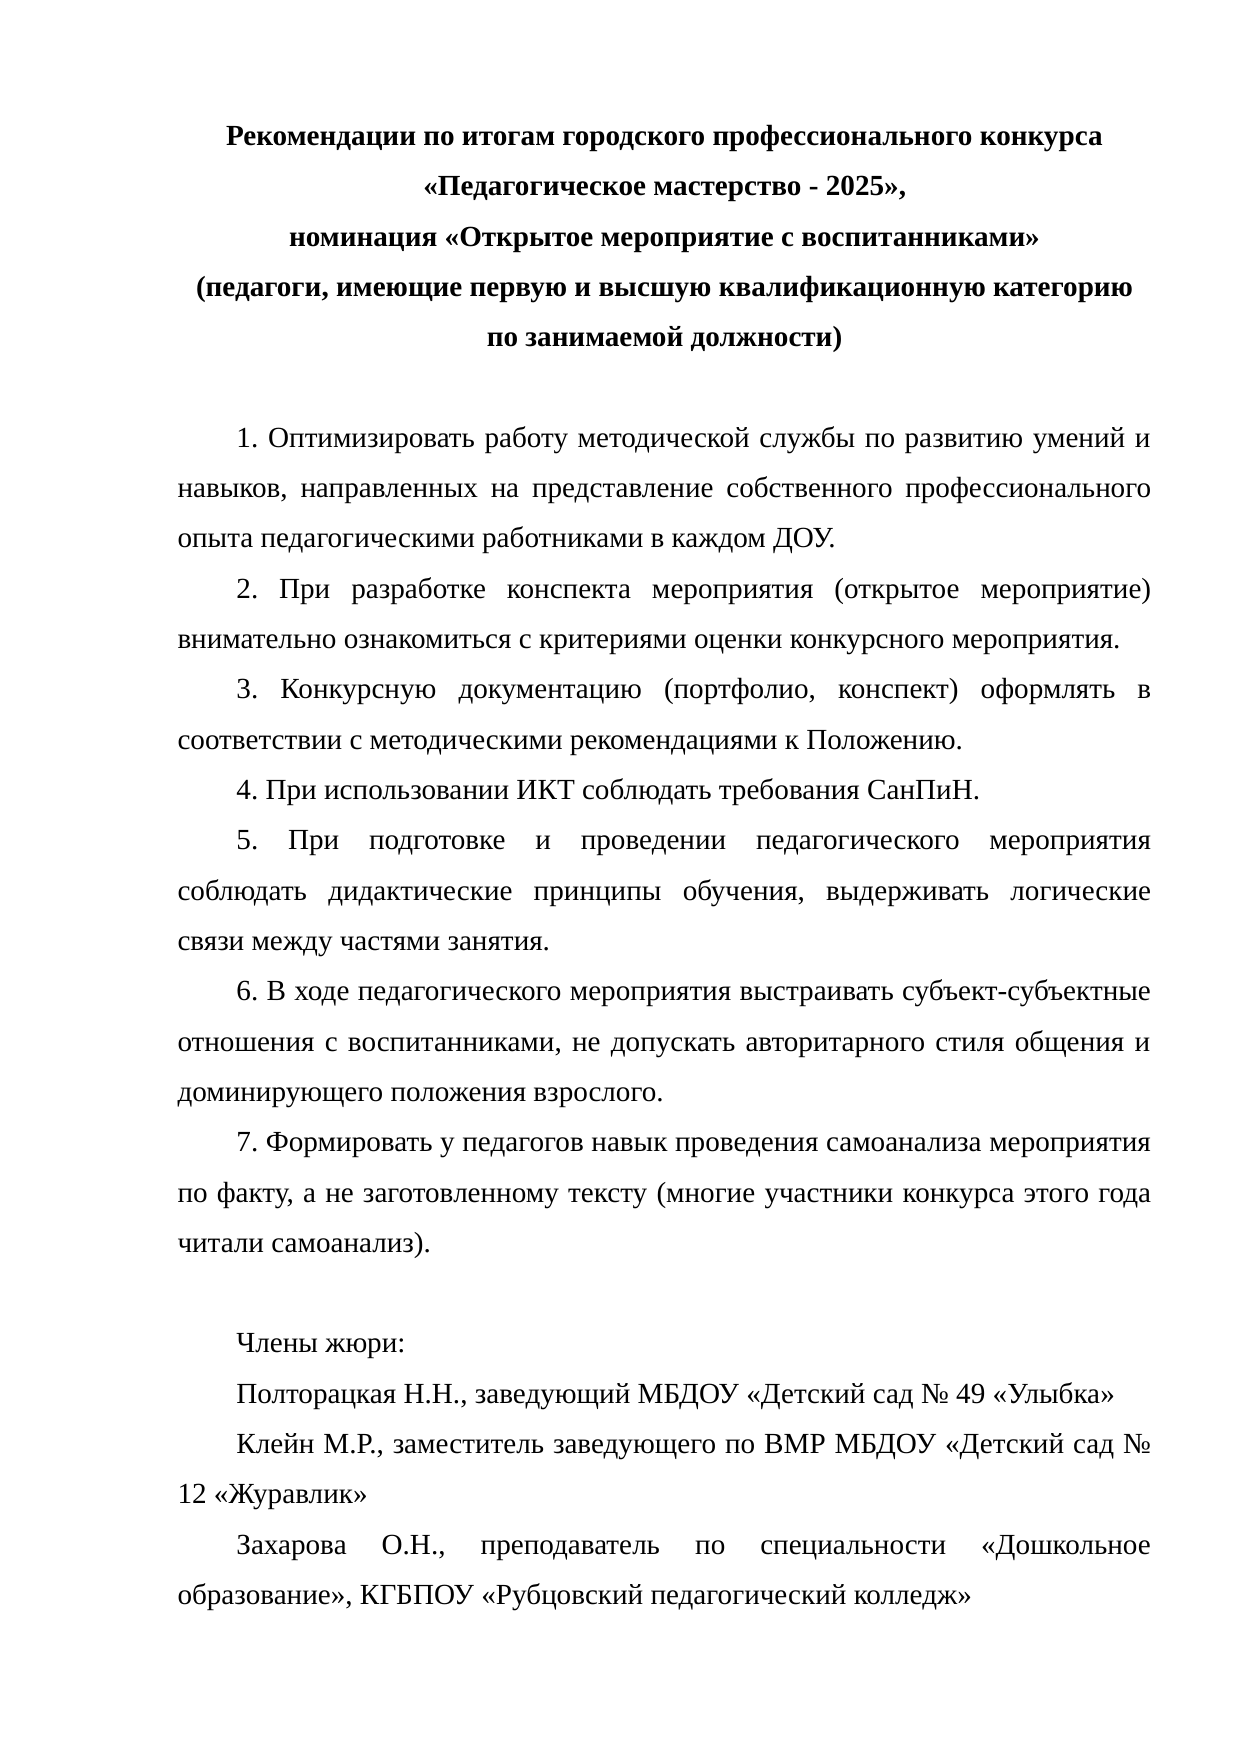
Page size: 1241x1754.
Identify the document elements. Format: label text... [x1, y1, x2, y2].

text Рекомендации по итогам городского профессионального конкурса «Педагогическое мастерство - 2025», [177, 118, 1152, 202]
text 1. Оптимизировать работу методической службы по развитию умений и навыков, направленных на представление собственного профессионального опыта педагогическими работниками в каждом ДОУ. [177, 420, 1152, 554]
text Захарова О.Н., преподаватель по специальности «Дошкольное образование», КГБПОУ «Рубцовский педагогический колледж» [177, 1527, 1152, 1611]
text Клейн М.Р., заместитель заведующего по ВМР МБДОУ «Детский сад № 12 «Журавлик» [177, 1426, 1152, 1510]
text 5. При подготовке и проведении педагогического мероприятия соблюдать дидактические принципы обучения, выдерживать логические связи между частями занятия. [177, 822, 1152, 957]
text Полторацкая Н.Н., заведующий МБДОУ «Детский сад № 49 «Улыбка» [177, 1376, 1152, 1409]
text (педагоги, имеющие первую и высшую квалификационную категорию по занимаемой должности) [177, 269, 1152, 353]
text номинация «Открытое мероприятие с воспитанниками» [177, 219, 1152, 252]
text Члены жюри: [177, 1326, 1152, 1359]
text 2. При разработке конспекта мероприятия (открытое мероприятие) внимательно ознакомиться с критериями оценки конкурсного мероприятия. [177, 571, 1152, 655]
text 7. Формировать у педагогов навык проведения самоанализа мероприятия по факту, а не заготовленному тексту (многие участники конкурса этого года читали самоанализ). [177, 1124, 1152, 1258]
text 3. Конкурсную документацию (портфолио, конспект) оформлять в соответствии с методическими рекомендациями к Положению. [177, 672, 1152, 755]
text 4. При использовании ИКТ соблюдать требования СанПиН. [177, 772, 1152, 806]
text 6. В ходе педагогического мероприятия выстраивать субъект-субъектные отношения с воспитанниками, не допускать авторитарного стиля общения и доминирующего положения взрослого. [177, 973, 1152, 1108]
